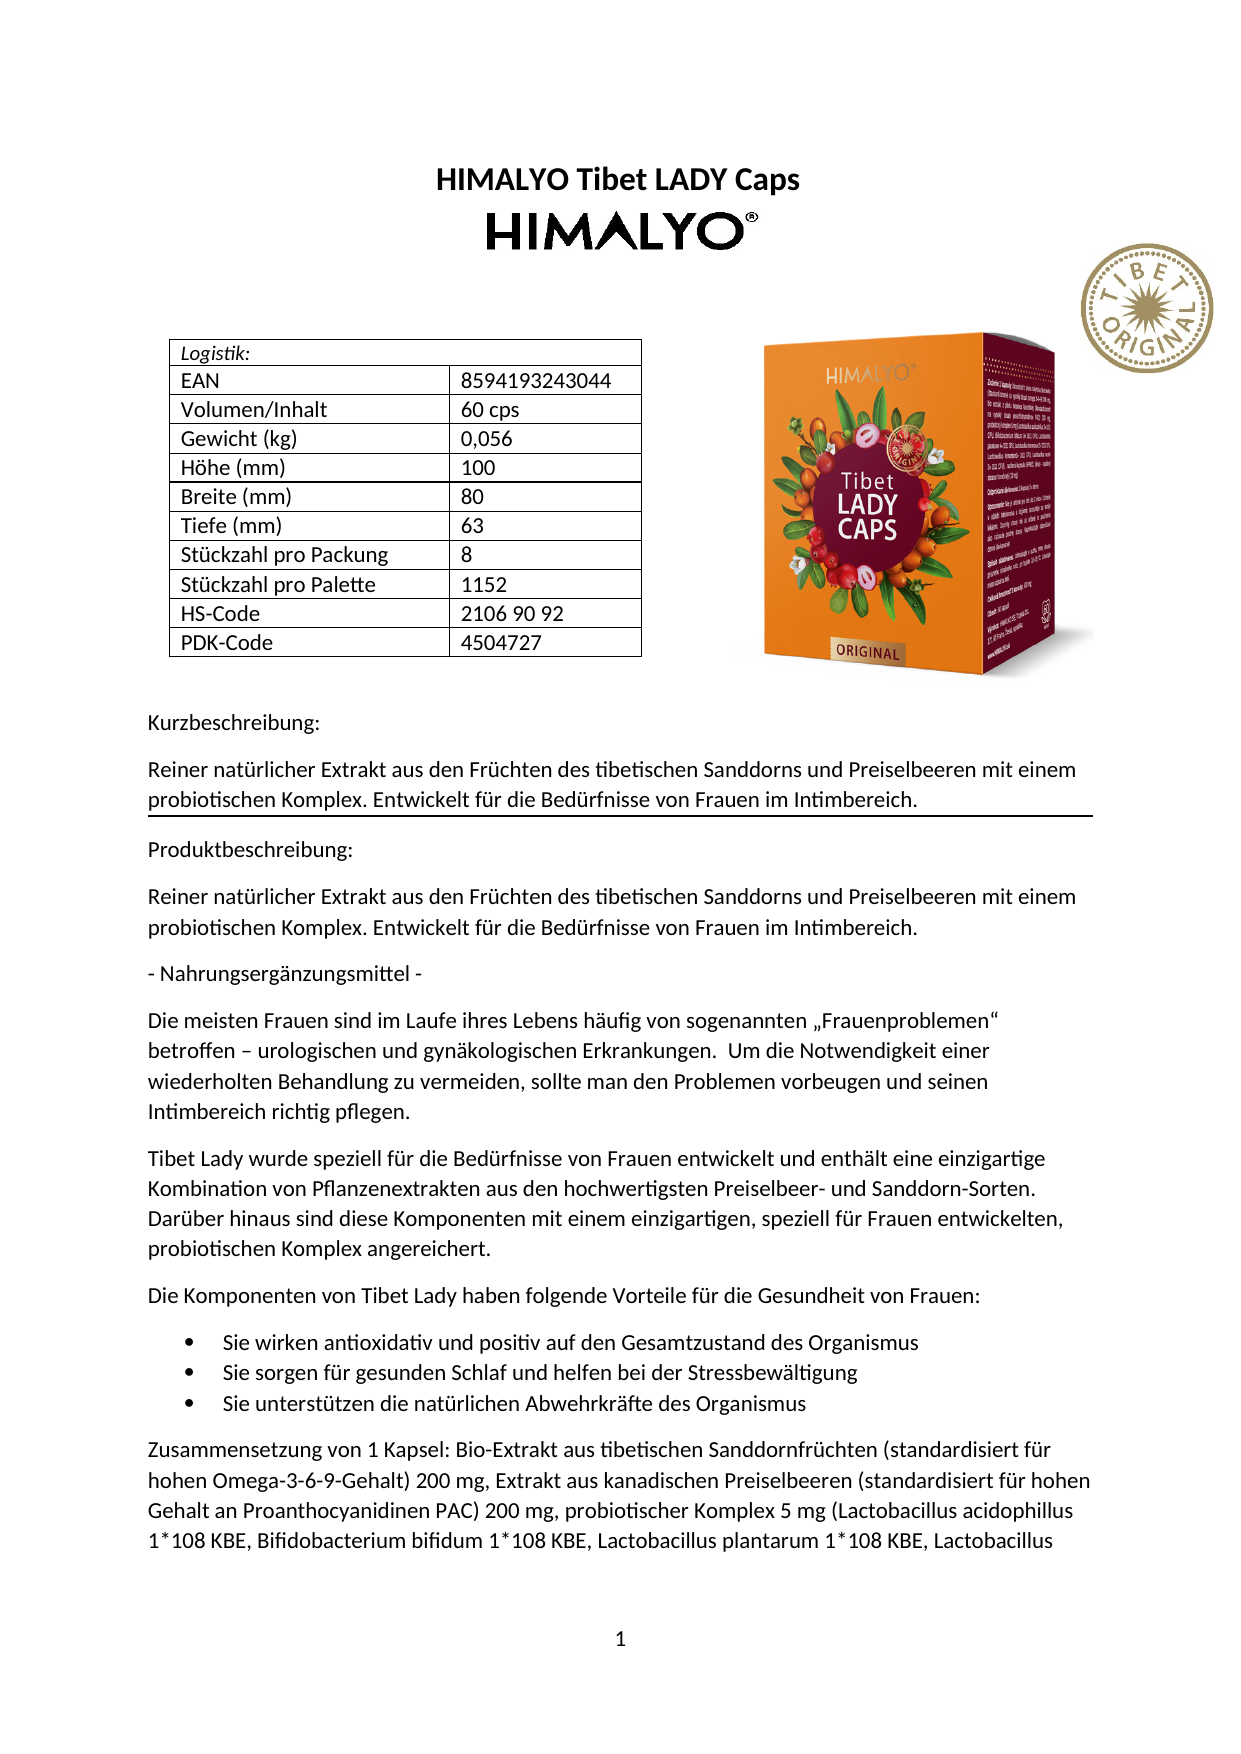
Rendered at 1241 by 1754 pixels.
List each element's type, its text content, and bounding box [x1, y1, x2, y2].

text Kurzbeschreibung: [148, 708, 1093, 736]
text Tibet Lady wurde speziell für die Bedürfnisse von Frauen entwickelt und enthält eine einzigartige Kombination von Pflanzenextrakten aus den hochwertigsten Preiselbeer- und Sanddorn-Sorten. Darüber hinaus sind diese Komponenten mit einem einzigartigen, speziell für Frauen entwickelten, probiotischen Komplex angereichert. [148, 1144, 1093, 1263]
text Reiner natürlicher Extrakt aus den Früchten des tibetischen Sanddorns und Preiselbeeren mit einem probiotischen Komplex. Entwickelt für die Bedürfnisse von Frauen im Intimbereich. [148, 882, 1093, 941]
text Reiner natürlicher Extrakt aus den Früchten des tibetischen Sanddorns und Preiselbeeren mit einem probiotischen Komplex. Entwickelt für die Bedürfnisse von Frauen im Intimbereich. [148, 755, 1093, 815]
text Die Komponenten von Tibet Lady haben folgende Vorteile für die Gesundheit von Frauen: [148, 1281, 1093, 1309]
text Die meisten Frauen sind im Laufe ihres Lebens häufig von sogenannten „Frauenproblemen“ betroffen – urologischen und gynäkologischen Erkrankungen. Um die Notwendigkeit einer wiederholten Behandlung zu vermeiden, sollte man den Problemen vorbeugen und seinen Intimbereich richtig pflegen. [148, 1006, 1093, 1125]
text Produktbeschreibung: [148, 836, 1093, 864]
list Sie sorgen für gesunden Schlaf und helfen bei der Stressbewältigung [185, 1358, 1093, 1387]
list Sie wirken antioxidativ und positiv auf den Gesamtzustand des Organismus [185, 1328, 1093, 1356]
list Sie unterstützen die natürlichen Abwehrkräfte des Organismus [185, 1389, 1093, 1417]
picture [727, 241, 1214, 690]
text - Nahrungsergänzungsmittel - [148, 959, 1093, 988]
picture [469, 200, 766, 263]
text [148, 1436, 1093, 1554]
